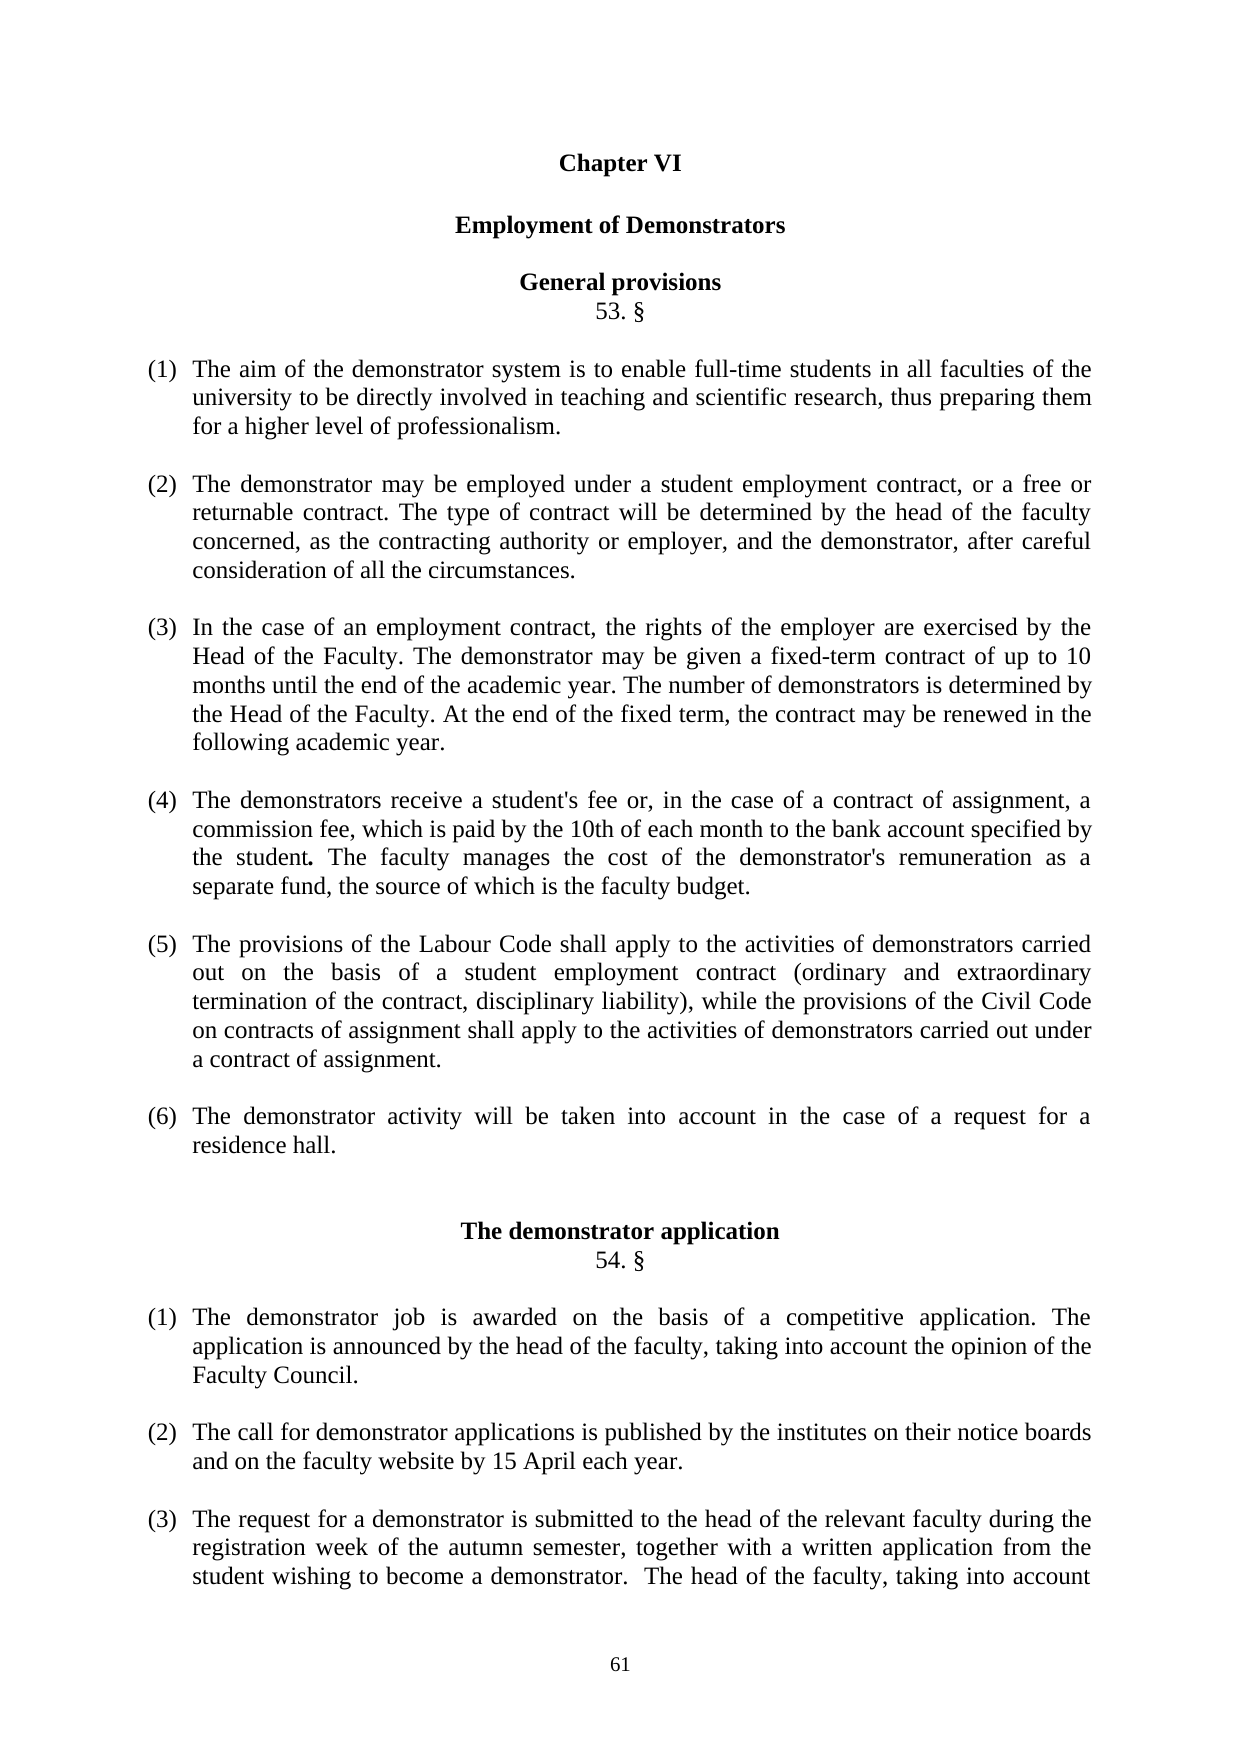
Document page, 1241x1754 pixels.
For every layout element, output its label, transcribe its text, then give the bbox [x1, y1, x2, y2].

text 54. § [148, 1245, 1092, 1274]
text Chapter VI [148, 148, 1092, 176]
text Employment of Demonstrators [148, 210, 1092, 239]
list The aim of the demonstrator system is to enable full-time students in all faculties of the university to be directly involved in teaching and scientific research, thus preparing them for a higher level of professionalism. [148, 354, 1092, 440]
list The demonstrator job is awarded on the basis of a competitive application. The application is announced by the head of the faculty, taking into account the opinion of the Faculty Council. [148, 1302, 1092, 1389]
list In the case of an employment contract, the rights of the employer are exercised by the Head of the Faculty. The demonstrator may be given a fixed-term contract of up to 10 months until the end of the academic year. The number of demonstrators is determined by the Head of the Faculty. At the end of the fixed term, the contract may be renewed in the following academic year. [148, 612, 1092, 756]
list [148, 1504, 1092, 1590]
list The demonstrators receive a student's fee or, in the case of a contract of assignment, a commission fee, which is paid by the 10th of each month to the bank account specified by the student. The faculty manages the cost of the demonstrator's remuneration as a separate fund, the source of which is the faculty budget. [148, 785, 1092, 900]
text The demonstrator application [148, 1216, 1092, 1245]
list The provisions of the Labour Code shall apply to the activities of demonstrators carried out on the basis of a student employment contract (ordinary and extraordinary termination of the contract, disciplinary liability), while the provisions of the Civil Code on contracts of assignment shall apply to the activities of demonstrators carried out under a contract of assignment. [148, 929, 1092, 1072]
text 53. § [148, 296, 1092, 325]
list The call for demonstrator applications is published by the institutes on their notice boards and on the faculty website by 15 April each year. [148, 1417, 1092, 1475]
text General provisions [148, 267, 1092, 296]
list The demonstrator may be employed under a student employment contract, or a free or returnable contract. The type of contract will be determined by the head of the faculty concerned, as the contracting authority or employer, and the demonstrator, after careful consideration of all the circumstances. [148, 469, 1092, 584]
list The demonstrator activity will be taken into account in the case of a request for a residence hall. [148, 1101, 1092, 1159]
